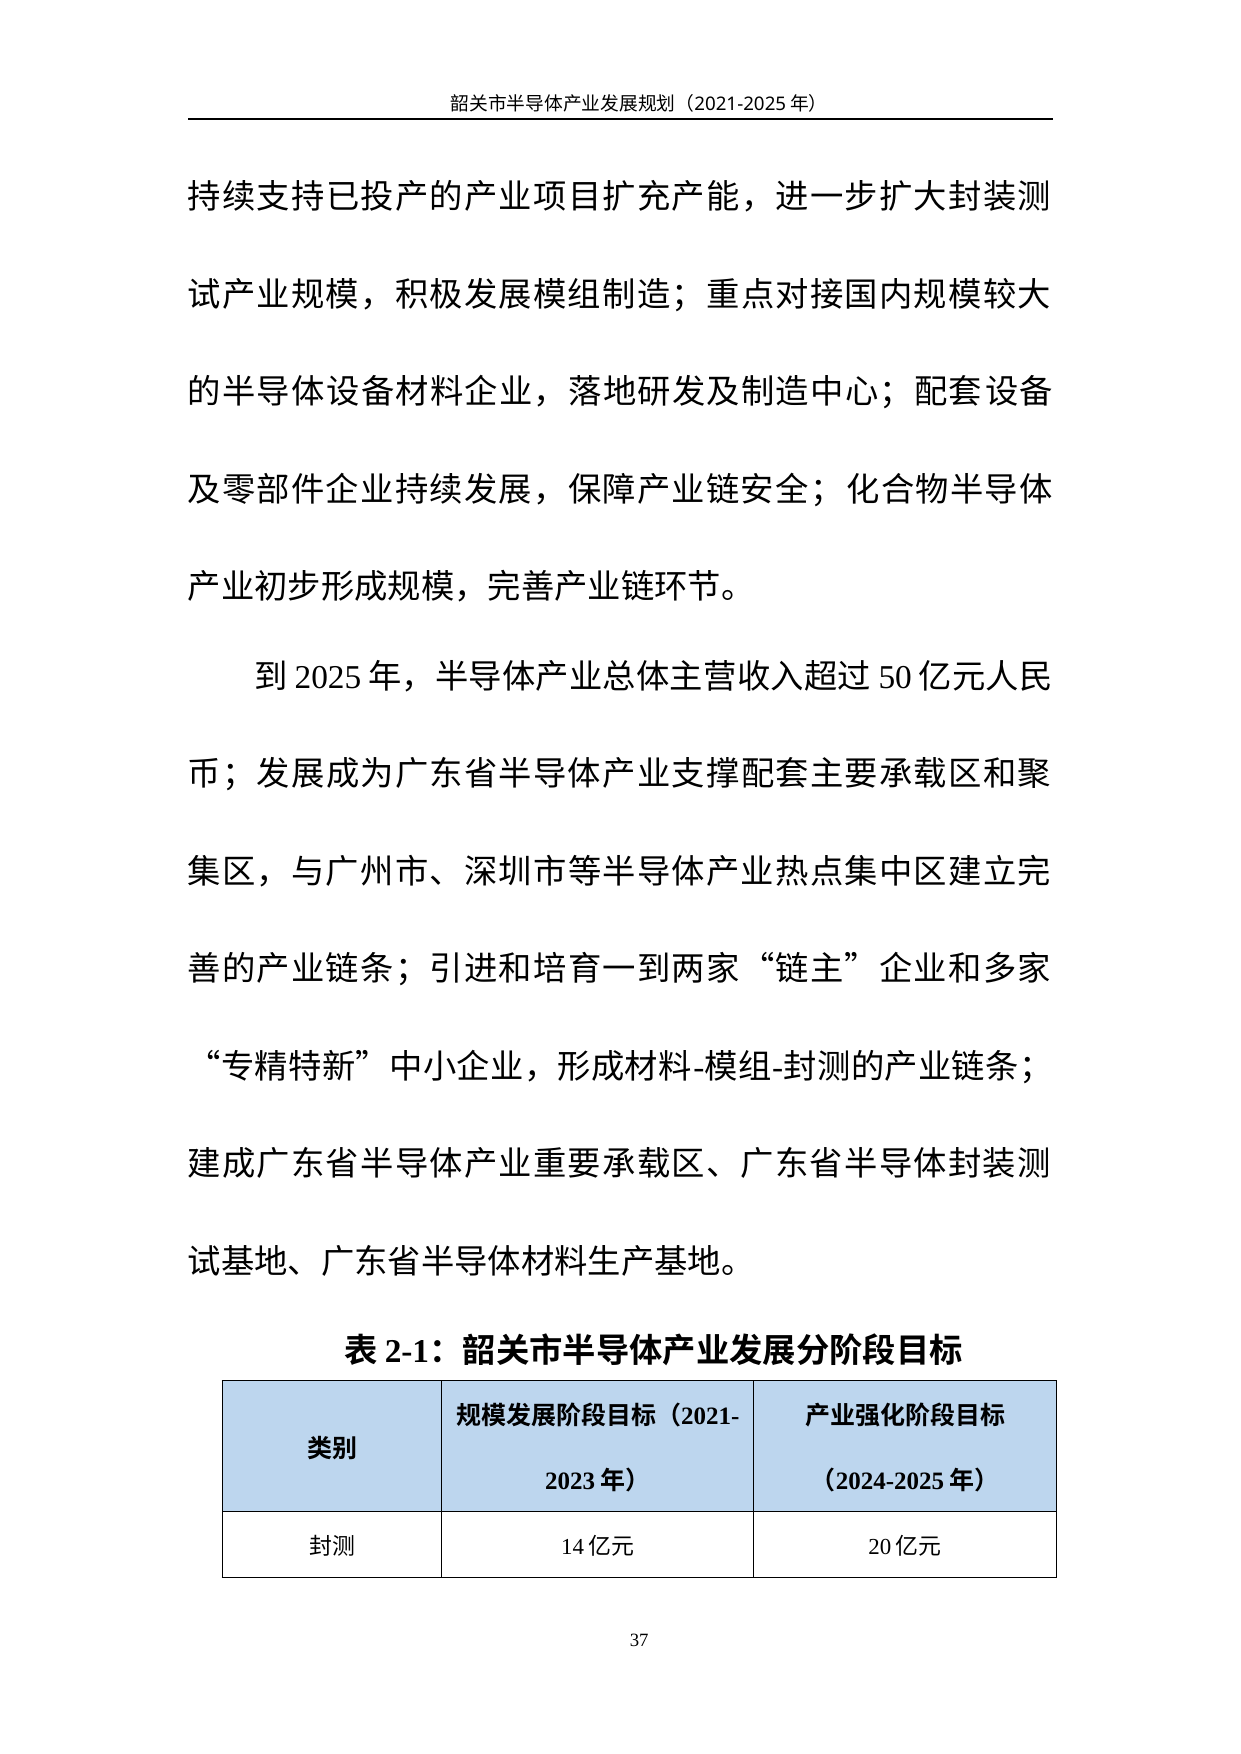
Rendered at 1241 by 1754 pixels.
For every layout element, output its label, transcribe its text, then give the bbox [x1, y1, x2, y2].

list 到2025年，半导体产业总体主营收入超过50亿元人民币；发展成为广东省半导体产业支撑配套主要承载区和聚集区，与广州市、深圳市等半导体产业热点集中区建立完善的产业链条；引进和培育一到两家“链主”企业和多家“专精特新”中小企业，形成材料-模组-封测的产业链条；建成广东省半导体产业重要承载区、广东省半导体封装测试基地、广东省半导体材料生产基地。 [187, 641, 1053, 1291]
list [187, 162, 1053, 617]
text 表2-1：韶关市半导体产业发展分阶段目标 [187, 1315, 1053, 1380]
table_cell 封测 [223, 1512, 441, 1577]
table_cell 14亿元 [442, 1512, 753, 1577]
table_header 规模发展阶段目标（2021-2023年） [442, 1381, 753, 1511]
table_header 产业强化阶段目标 （2024-2025年） [754, 1381, 1056, 1511]
table_header 类别 [223, 1381, 441, 1511]
table_cell 20亿元 [754, 1512, 1056, 1577]
